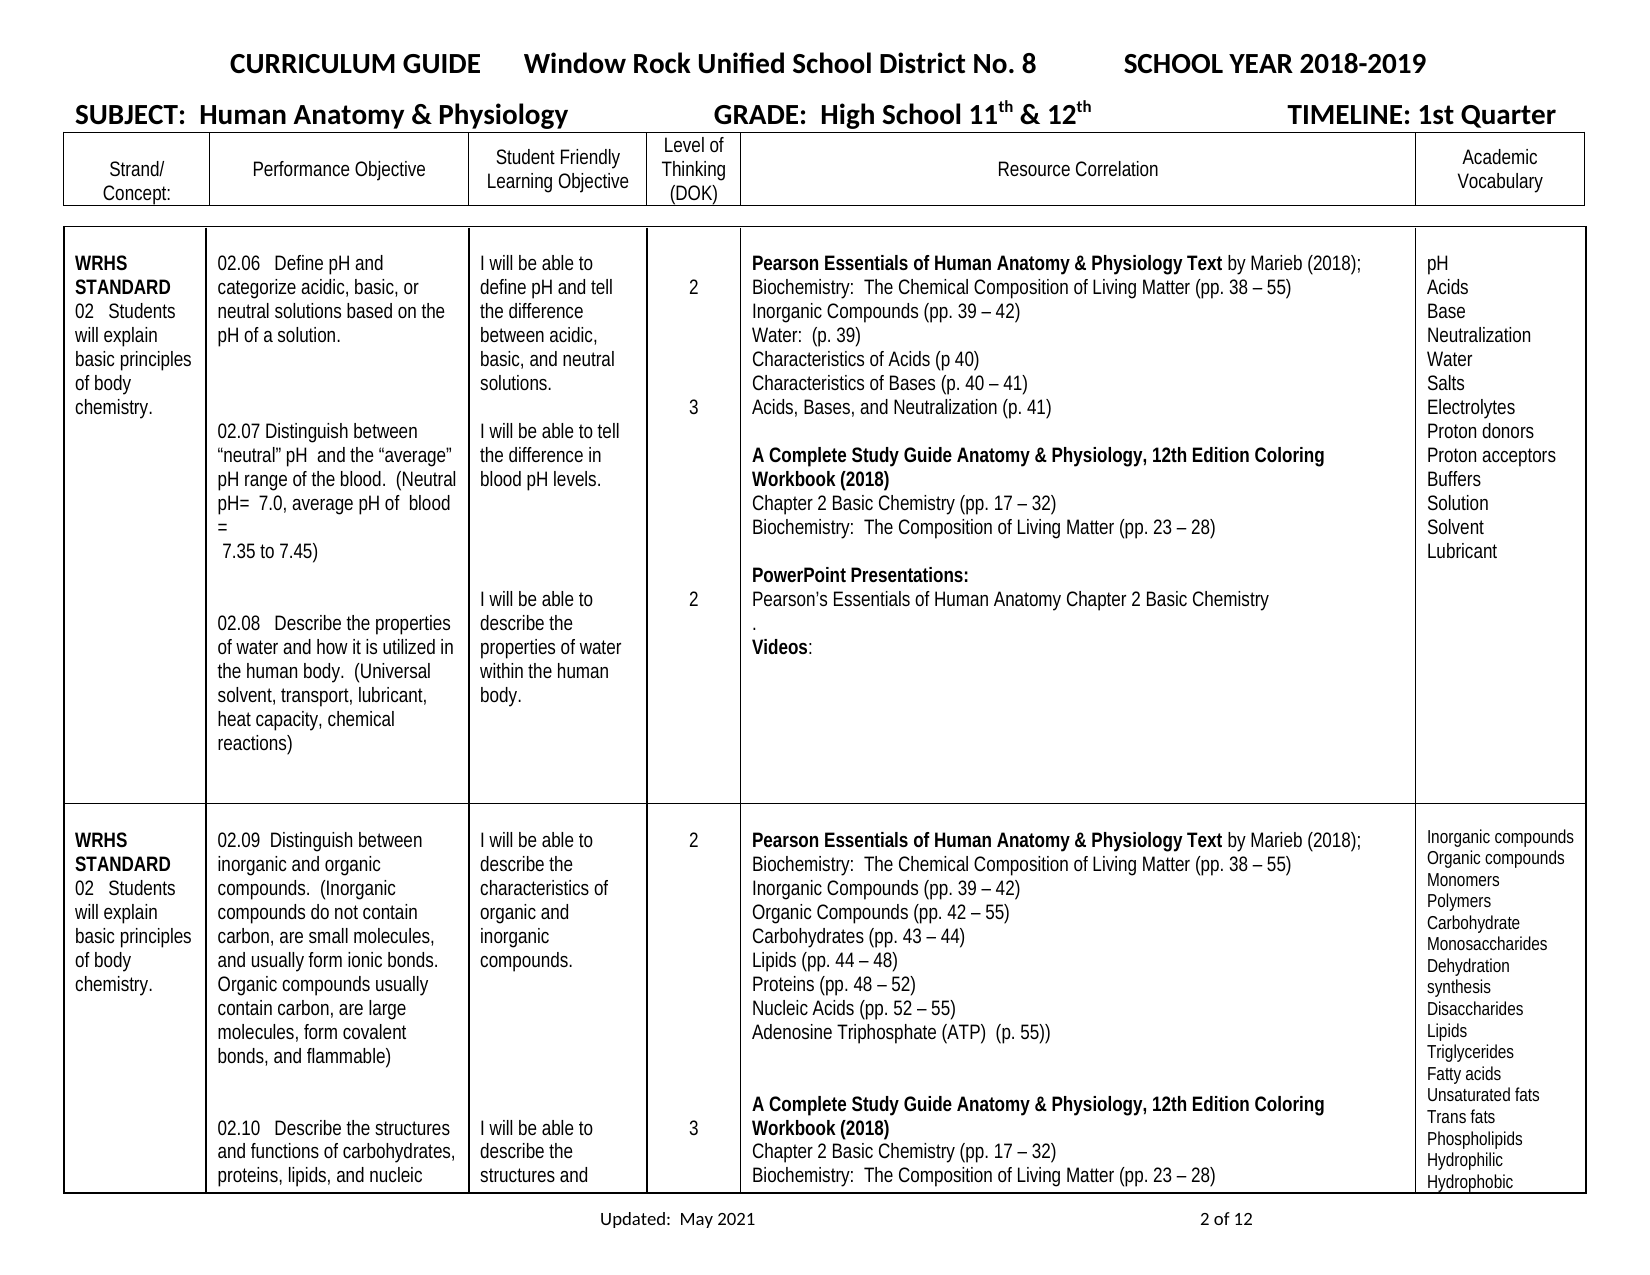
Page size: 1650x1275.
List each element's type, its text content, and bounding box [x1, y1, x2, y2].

table_cell WRHS STANDARD 02 Students will explain basic principles of body chemistry. [65, 227, 206, 802]
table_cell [1416, 804, 1585, 1192]
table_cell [207, 804, 468, 1192]
table_cell I will be able to define pH and tell the difference between acidic, basic, and neutral solutions. I will be able to tell the difference in blood pH levels. I will be able to describe the properties of water within the human body. [470, 227, 647, 802]
table_cell 2 3 2 [648, 227, 740, 802]
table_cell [470, 804, 646, 1192]
table_cell Pearson Essentials of Human Anatomy & Physiology Text by Marieb (2018); Biochemistry: The Chemical Composition of Living Matter (pp. 38 – 55) Inorganic Compounds (pp. 39 – 42) Water: (p. 39) Characteristics of Acids (p 40) Characteristics of Bases (p. 40 – 41) Acids, Bases, and Neutralization (p. 41) A Complete Study Guide Anatomy & Physiology, 12th Edition Coloring Workbook (2018) Chapter 2 Basic Chemistry (pp. 17 – 32) Biochemistry: The Composition of Living Matter (pp. 23 – 28) PowerPoint Presentations: Pearson’s Essentials of Human Anatomy Chapter 2 Basic Chemistry . Videos: [741, 227, 1415, 802]
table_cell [741, 804, 1415, 1192]
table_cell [65, 804, 205, 1192]
table_cell 2 3 3 [648, 804, 740, 1192]
table_cell pH Acids Base Neutralization Water Salts Electrolytes Proton donors Proton acceptors Buffers Solution Solvent Lubricant [1416, 227, 1585, 802]
table_cell 02.06 Define pH and categorize acidic, basic, or neutral solutions based on the pH of a solution. 02.07 Distinguish between “neutral” pH and the “average” pH range of the blood. (Neutral pH= 7.0, average pH of blood = 7.35 to 7.45) 02.08 Describe the properties of water and how it is utilized in the human body. (Universal solvent, transport, lubricant, heat capacity, chemical reactions) [207, 227, 469, 802]
